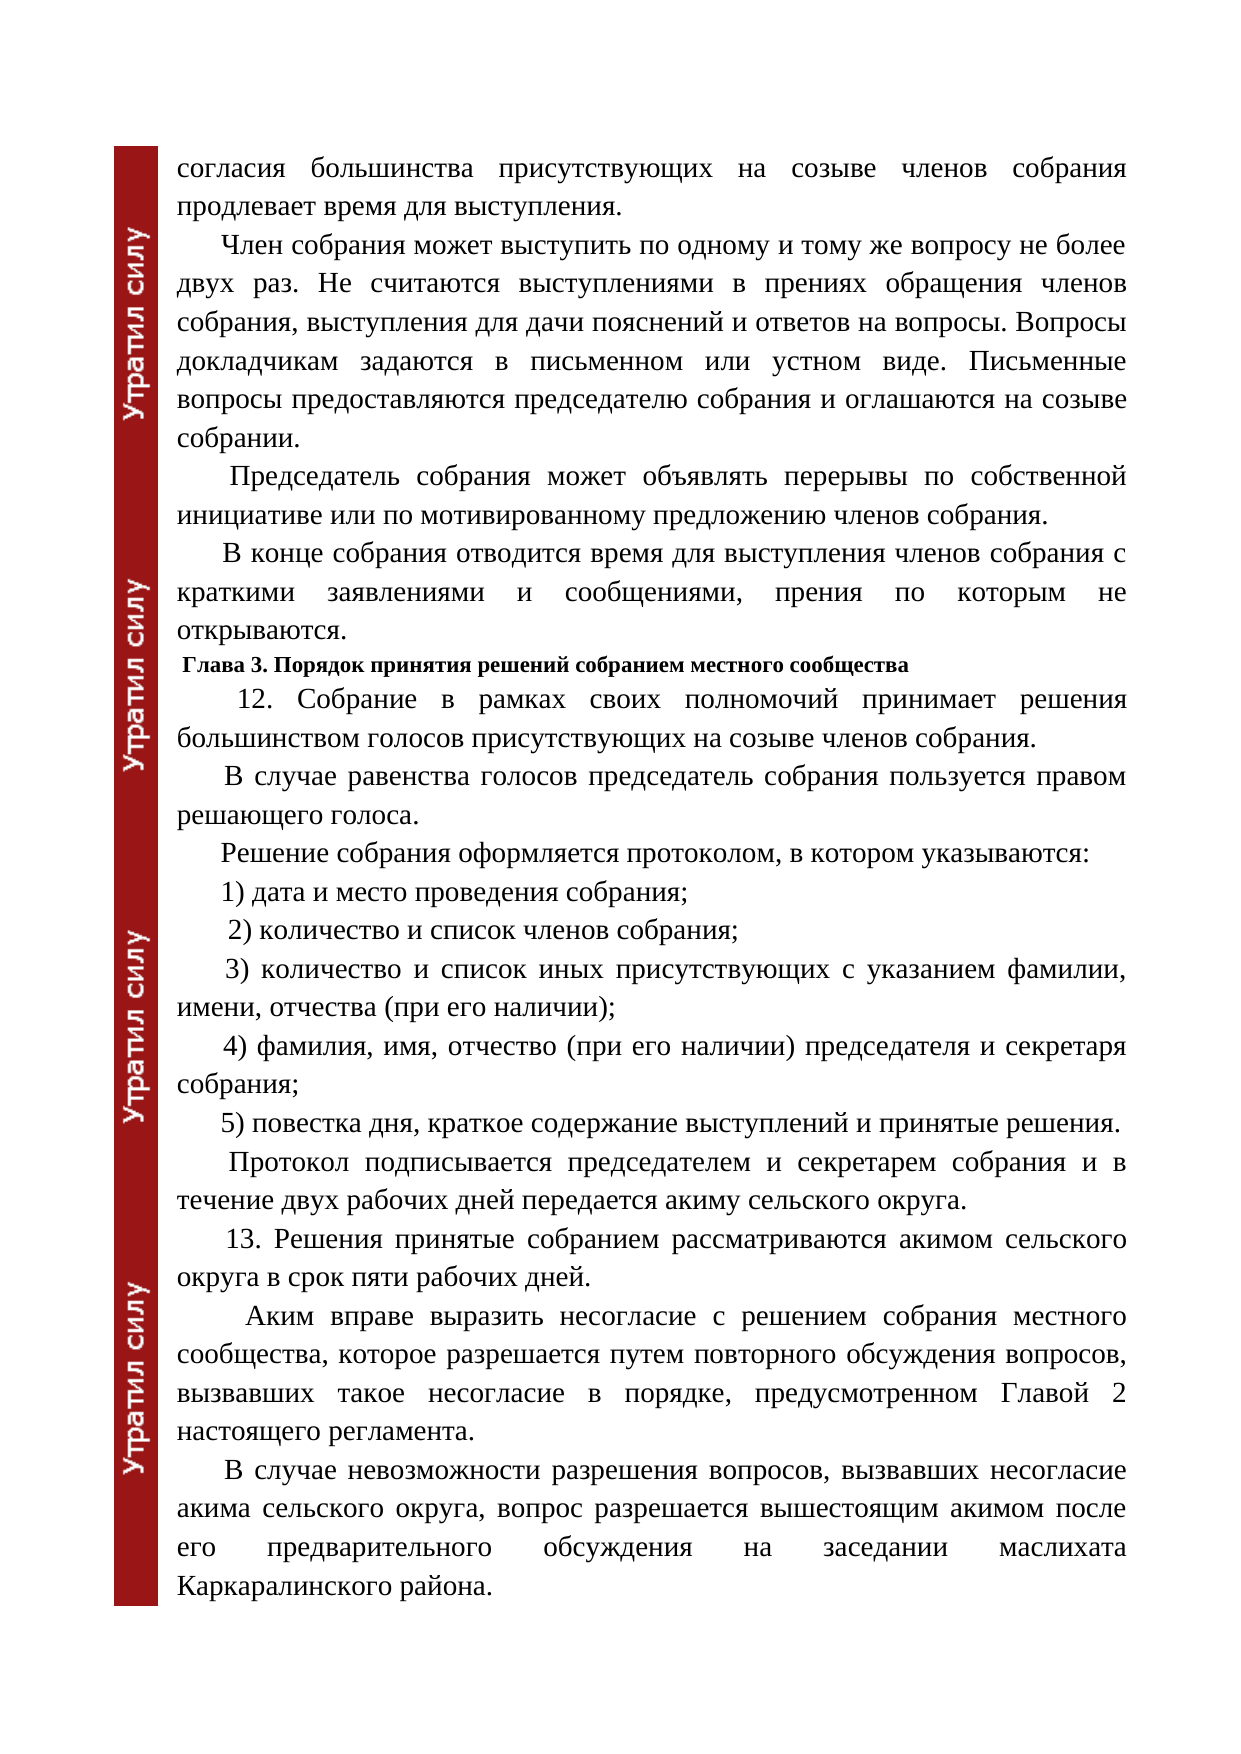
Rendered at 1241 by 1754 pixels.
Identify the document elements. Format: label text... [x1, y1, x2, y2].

picture [114, 869, 158, 874]
picture [114, 1139, 158, 1144]
picture [114, 907, 158, 912]
picture [114, 677, 158, 681]
text 13. Решения принятые собранием рассматриваются акимом сельского округа в срок пяти рабочих дней. [112, 1221, 1128, 1293]
text 2) количество и список членов собрания; [112, 912, 1128, 946]
text В конце собрания отводится время для выступления членов собрания с краткими заявлениями и сообщениями, прения по которым не открываются. [112, 535, 1128, 646]
picture [114, 530, 158, 535]
picture [114, 830, 158, 835]
text Протокол подписывается председателем и секретарем собрания и в течение двух рабочих дней передается акиму сельского округа. [112, 1144, 1128, 1216]
text Аким вправе выразить несогласие с решением собрания местного сообщества, которое разрешается путем повторного обсуждения вопросов, вызвавших такое несогласие в порядке, предусмотренном Главой 2 настоящего регламента. [112, 1298, 1128, 1447]
picture [114, 946, 158, 951]
text 1) дата и место проведения собрания; [112, 874, 1128, 907]
text 4) фамилия, имя, отчество (при его наличии) председателя и секретаря собрания; [112, 1028, 1128, 1100]
picture [114, 646, 158, 651]
picture [114, 146, 158, 150]
picture [114, 222, 158, 227]
text Председатель собрания может объявлять перерывы по собственной инициативе или по мотивированному предложению членов собрания. [112, 458, 1128, 530]
text Решение собрания оформляется протоколом, в котором указываются: [112, 835, 1128, 869]
text 5) повестка дня, краткое содержание выступлений и принятые решения. [112, 1105, 1128, 1139]
text 12. Собрание в рамках своих полномочий принимает решения большинством голосов присутствующих на созыве членов собрания. [112, 681, 1128, 753]
picture [114, 1293, 158, 1298]
picture [114, 1023, 158, 1028]
picture [114, 1601, 158, 1606]
text В случае равенства голосов председатель собрания пользуется правом решающего голоса. [112, 758, 1128, 830]
picture [114, 453, 158, 458]
text В случае невозможности разрешения вопросов, вызвавших несогласие акима сельского округа, вопрос разрешается вышестоящим акимом после его предварительного обсуждения на заседании маслихата Каркаралинского района. [112, 1452, 1128, 1601]
picture [114, 1216, 158, 1221]
text 3) количество и список иных присутствующих с указанием фамилии, имени, отчества (при его наличии); [112, 951, 1128, 1023]
picture [114, 1100, 158, 1105]
text Член собрания может выступить по одному и тому же вопросу не более двух раз. Не считаются выступлениями в прениях обращения членов собрания, выступления для дачи пояснений и ответов на вопросы. Вопросы докладчикам задаются в письменном или устном виде. Письменные вопросы предоставляются председателю собрания и оглашаются на созыве собрании. [112, 227, 1128, 453]
picture [114, 753, 158, 758]
picture [114, 1447, 158, 1452]
text Глава 3. Порядок принятия решений собранием местного сообщества [112, 651, 1128, 677]
